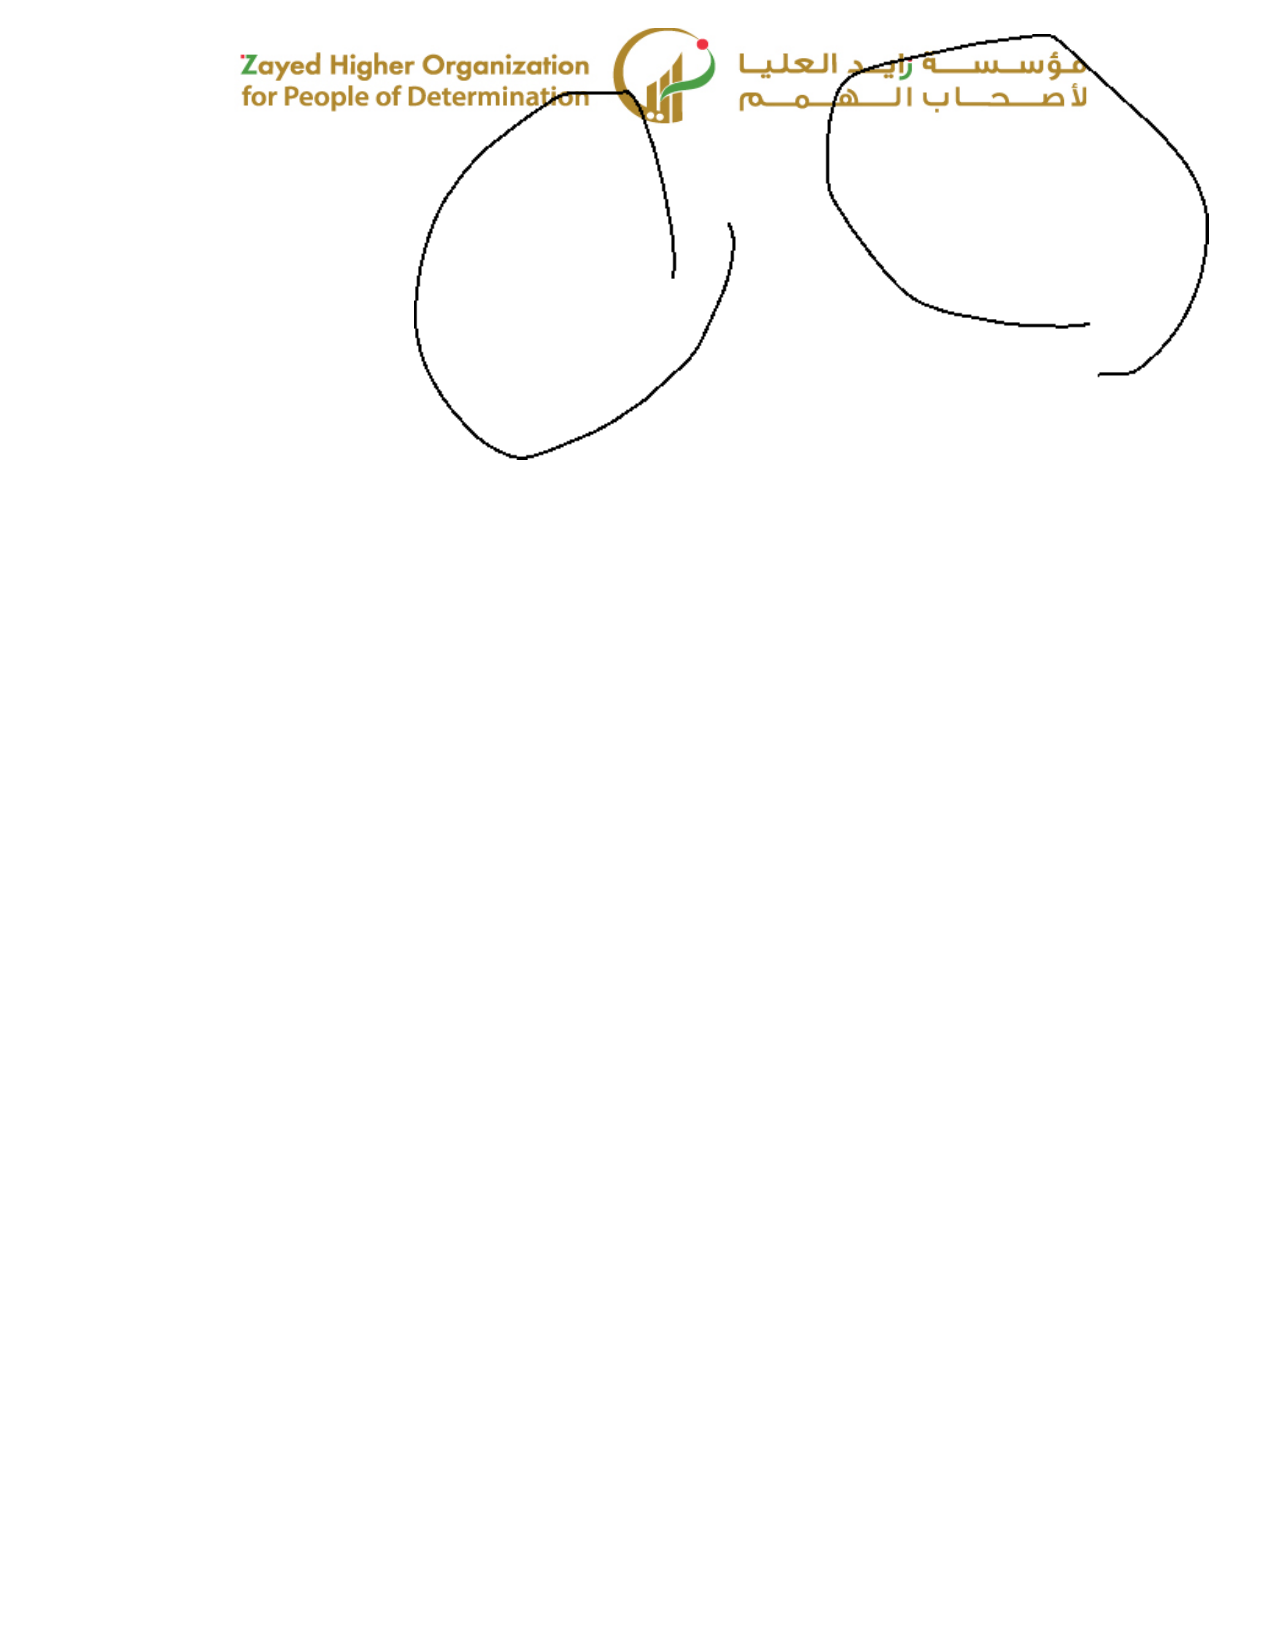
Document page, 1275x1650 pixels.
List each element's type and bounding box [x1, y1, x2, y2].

picture [227, 28, 1209, 460]
